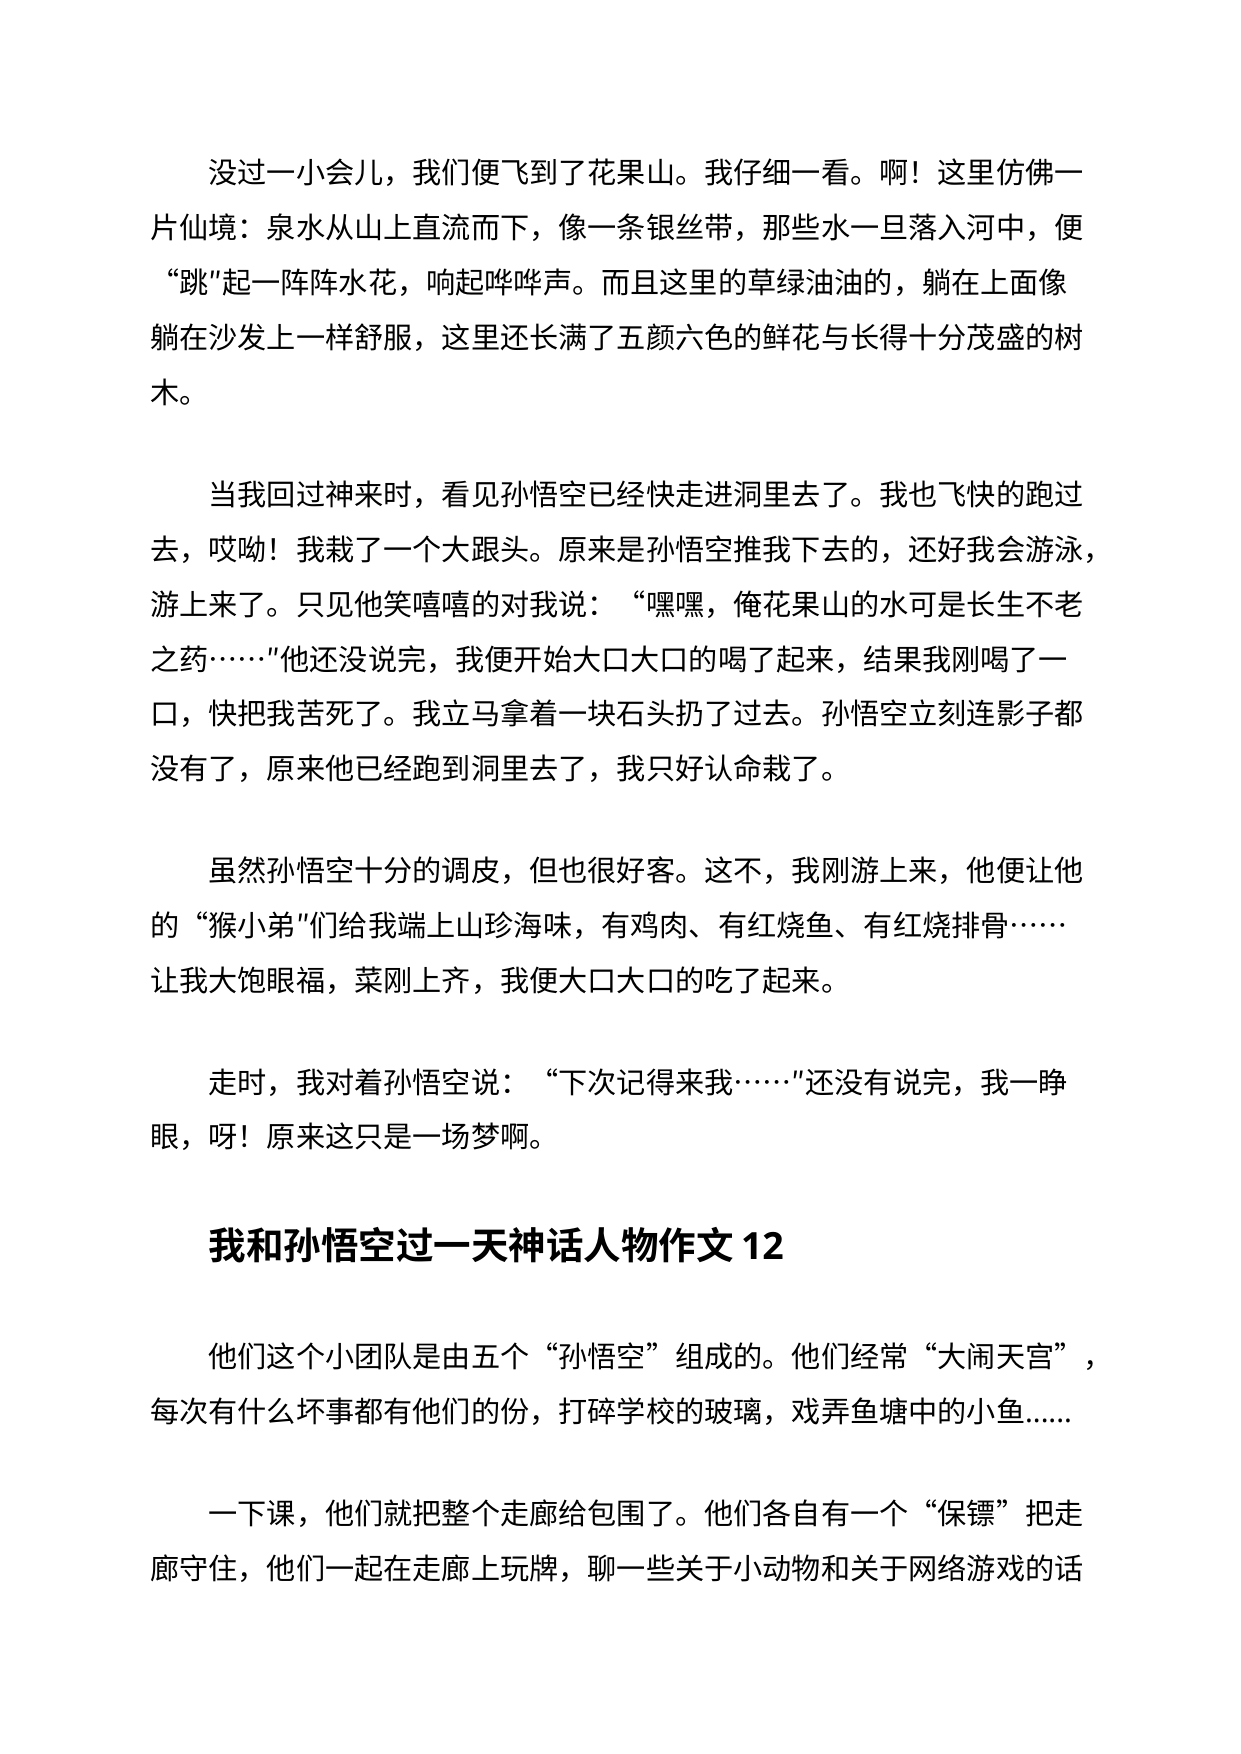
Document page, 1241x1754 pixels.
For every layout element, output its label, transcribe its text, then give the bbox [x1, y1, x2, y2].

text 我和孙悟空过一天神话人物作文12 [150, 1216, 1090, 1270]
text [150, 1490, 1090, 1587]
text 没过一小会儿，我们便飞到了花果山。我仔细一看。啊！这里仿佛一片仙境：泉水从山上直流而下，像一条银丝带，那些水一旦落入河中，便“跳″起一阵阵水花，响起哗哗声。而且这里的草绿油油的，躺在上面像躺在沙发上一样舒服，这里还长满了五颜六色的鲜花与长得十分茂盛的树木。 [150, 150, 1090, 412]
text 走时，我对着孙悟空说：“下次记得来我……″还没有说完，我一睁眼，呀！原来这只是一场梦啊。 [150, 1059, 1090, 1156]
text 他们这个小团队是由五个“孙悟空”组成的。他们经常“大闹天宫”，每次有什么坏事都有他们的份，打碎学校的玻璃，戏弄鱼塘中的小鱼...... [150, 1333, 1090, 1431]
text 虽然孙悟空十分的调皮，但也很好客。这不，我刚游上来，他便让他的“猴小弟″们给我端上山珍海味，有鸡肉、有红烧鱼、有红烧排骨……让我大饱眼福，菜刚上齐，我便大口大口的吃了起来。 [150, 848, 1090, 1000]
text 当我回过神来时，看见孙悟空已经快走进洞里去了。我也飞快的跑过去，哎呦！我栽了一个大跟头。原来是孙悟空推我下去的，还好我会游泳，游上来了。只见他笑嘻嘻的对我说：“嘿嘿，俺花果山的水可是长生不老之药……″他还没说完，我便开始大口大口的喝了起来，结果我刚喝了一口，快把我苦死了。我立马拿着一块石头扔了过去。孙悟空立刻连影子都没有了，原来他已经跑到洞里去了，我只好认命栽了。 [150, 471, 1090, 788]
